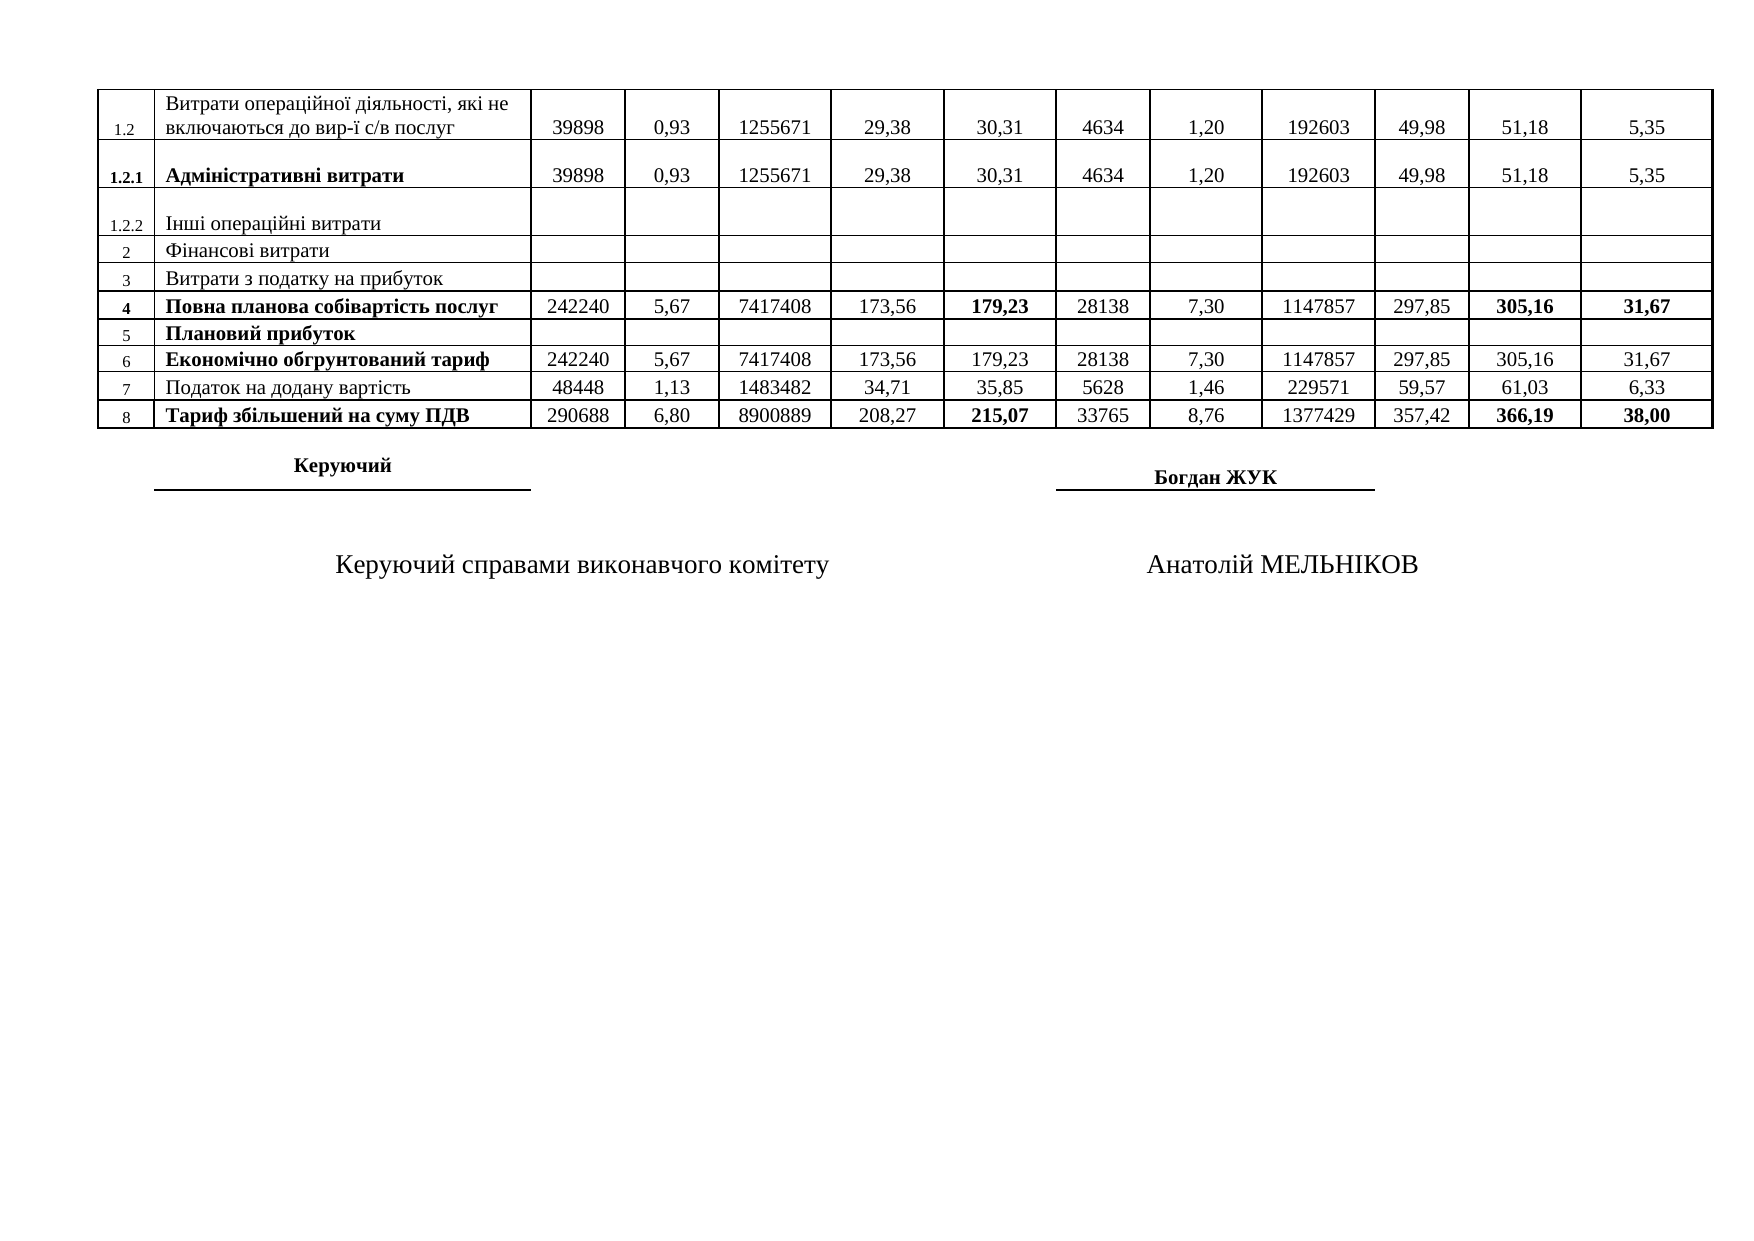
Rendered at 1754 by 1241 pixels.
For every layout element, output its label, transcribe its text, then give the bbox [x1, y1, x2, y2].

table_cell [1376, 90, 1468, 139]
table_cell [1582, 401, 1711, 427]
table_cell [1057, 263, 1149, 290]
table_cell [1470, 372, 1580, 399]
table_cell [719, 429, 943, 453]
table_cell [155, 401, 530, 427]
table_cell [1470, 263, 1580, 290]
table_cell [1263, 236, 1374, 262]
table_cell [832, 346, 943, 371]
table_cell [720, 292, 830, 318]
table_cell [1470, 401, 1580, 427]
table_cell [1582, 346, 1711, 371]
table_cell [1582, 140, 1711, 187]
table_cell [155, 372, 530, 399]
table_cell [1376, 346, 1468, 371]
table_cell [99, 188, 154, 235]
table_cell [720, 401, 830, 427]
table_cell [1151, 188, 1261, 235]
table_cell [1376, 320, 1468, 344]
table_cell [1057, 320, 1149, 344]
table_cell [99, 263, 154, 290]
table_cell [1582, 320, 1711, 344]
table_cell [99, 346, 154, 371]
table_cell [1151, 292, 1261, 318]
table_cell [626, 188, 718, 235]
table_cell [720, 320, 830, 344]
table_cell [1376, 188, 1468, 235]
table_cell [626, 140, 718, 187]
text Керуючий справами виконавчого комітету Анатолій МЕЛЬНІКОВ [89, 548, 1665, 579]
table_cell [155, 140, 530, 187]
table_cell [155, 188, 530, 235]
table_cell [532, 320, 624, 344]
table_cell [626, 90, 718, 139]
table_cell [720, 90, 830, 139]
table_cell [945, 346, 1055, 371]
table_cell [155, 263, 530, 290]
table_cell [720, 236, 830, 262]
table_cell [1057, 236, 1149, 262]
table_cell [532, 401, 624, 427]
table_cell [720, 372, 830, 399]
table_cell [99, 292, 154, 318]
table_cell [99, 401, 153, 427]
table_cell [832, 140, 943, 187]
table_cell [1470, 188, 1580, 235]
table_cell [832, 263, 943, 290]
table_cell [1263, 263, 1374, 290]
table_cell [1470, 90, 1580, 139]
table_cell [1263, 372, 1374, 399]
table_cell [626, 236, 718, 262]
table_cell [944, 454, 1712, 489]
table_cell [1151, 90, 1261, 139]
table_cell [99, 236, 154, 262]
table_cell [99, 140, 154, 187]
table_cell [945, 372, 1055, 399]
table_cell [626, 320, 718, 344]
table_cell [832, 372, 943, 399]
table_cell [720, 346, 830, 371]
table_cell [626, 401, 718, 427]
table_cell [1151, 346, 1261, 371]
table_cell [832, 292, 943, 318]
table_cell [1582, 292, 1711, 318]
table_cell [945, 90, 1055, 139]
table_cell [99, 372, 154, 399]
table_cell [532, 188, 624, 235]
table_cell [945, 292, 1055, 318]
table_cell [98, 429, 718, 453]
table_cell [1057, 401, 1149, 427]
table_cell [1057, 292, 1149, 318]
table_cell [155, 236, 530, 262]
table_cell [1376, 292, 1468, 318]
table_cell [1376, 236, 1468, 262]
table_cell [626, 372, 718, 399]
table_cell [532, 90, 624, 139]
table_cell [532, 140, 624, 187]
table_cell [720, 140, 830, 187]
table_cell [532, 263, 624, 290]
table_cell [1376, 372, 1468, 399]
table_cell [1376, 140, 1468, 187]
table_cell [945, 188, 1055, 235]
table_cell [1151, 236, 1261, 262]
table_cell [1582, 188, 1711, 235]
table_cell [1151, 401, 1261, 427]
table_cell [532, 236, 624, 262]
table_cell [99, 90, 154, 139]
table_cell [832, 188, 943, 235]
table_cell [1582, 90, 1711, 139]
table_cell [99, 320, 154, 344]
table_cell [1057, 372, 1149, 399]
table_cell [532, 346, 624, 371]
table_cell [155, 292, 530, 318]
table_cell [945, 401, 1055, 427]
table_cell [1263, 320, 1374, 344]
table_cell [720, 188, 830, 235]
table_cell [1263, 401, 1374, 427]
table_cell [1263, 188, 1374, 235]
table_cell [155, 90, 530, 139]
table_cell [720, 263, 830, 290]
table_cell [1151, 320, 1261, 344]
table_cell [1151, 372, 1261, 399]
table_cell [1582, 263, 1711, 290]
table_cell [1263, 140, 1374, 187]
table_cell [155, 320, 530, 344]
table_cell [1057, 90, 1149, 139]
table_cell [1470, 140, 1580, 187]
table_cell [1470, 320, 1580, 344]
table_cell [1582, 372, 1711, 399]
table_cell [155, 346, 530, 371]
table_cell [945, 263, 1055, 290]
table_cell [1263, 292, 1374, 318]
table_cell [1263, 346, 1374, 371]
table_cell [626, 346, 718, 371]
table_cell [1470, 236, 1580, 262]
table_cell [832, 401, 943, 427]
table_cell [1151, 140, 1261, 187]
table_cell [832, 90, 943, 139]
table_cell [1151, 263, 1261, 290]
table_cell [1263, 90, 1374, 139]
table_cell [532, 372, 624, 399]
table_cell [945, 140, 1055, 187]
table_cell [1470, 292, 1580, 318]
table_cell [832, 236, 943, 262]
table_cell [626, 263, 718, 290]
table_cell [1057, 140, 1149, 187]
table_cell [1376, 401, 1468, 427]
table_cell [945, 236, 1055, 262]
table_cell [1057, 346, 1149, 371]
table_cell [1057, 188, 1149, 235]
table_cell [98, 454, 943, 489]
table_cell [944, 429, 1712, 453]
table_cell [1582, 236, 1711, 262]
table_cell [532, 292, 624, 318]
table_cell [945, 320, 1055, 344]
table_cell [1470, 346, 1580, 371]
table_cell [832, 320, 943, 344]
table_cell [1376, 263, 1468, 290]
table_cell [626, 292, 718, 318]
